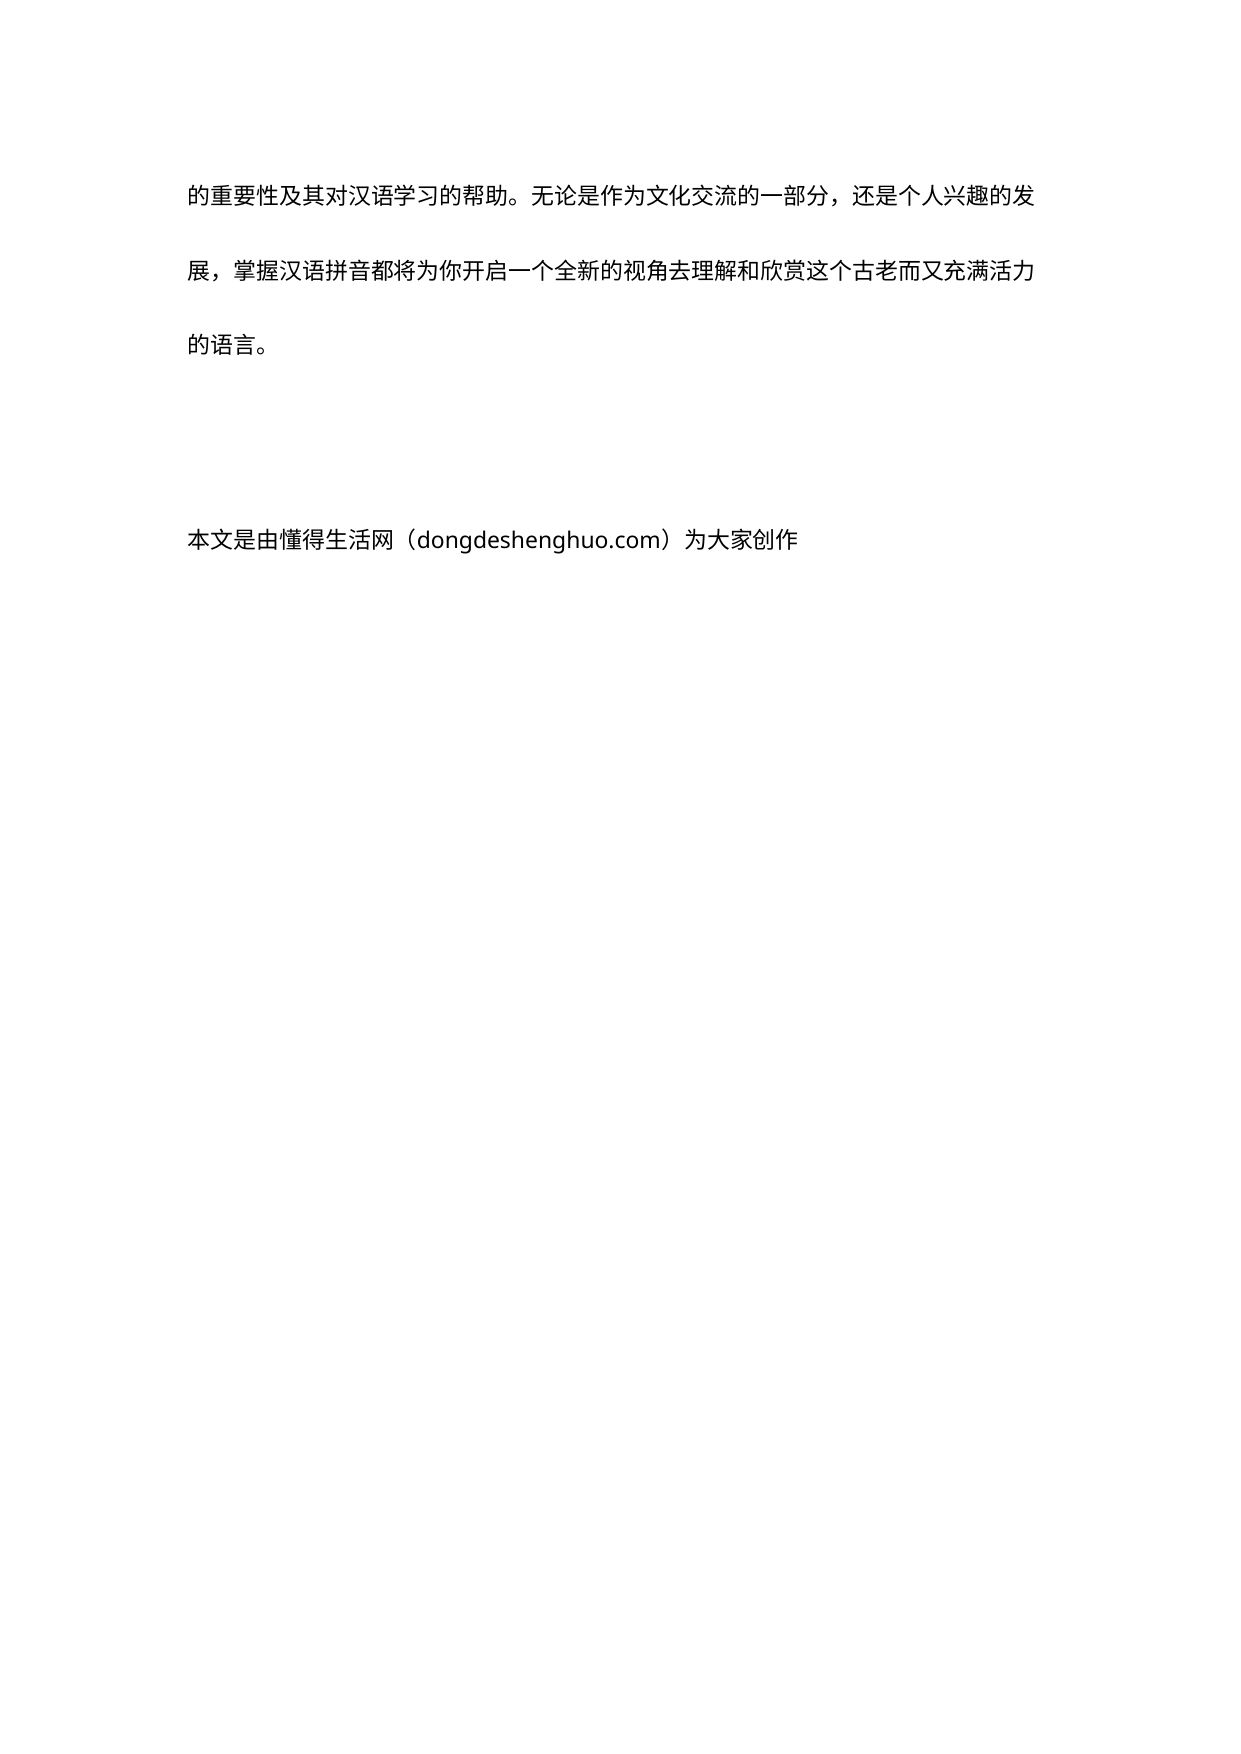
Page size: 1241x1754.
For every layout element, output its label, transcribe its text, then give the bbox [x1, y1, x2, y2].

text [187, 162, 1053, 376]
text 本文是由懂得生活网（dongdeshenghuo.com）为大家创作 [187, 506, 1053, 571]
